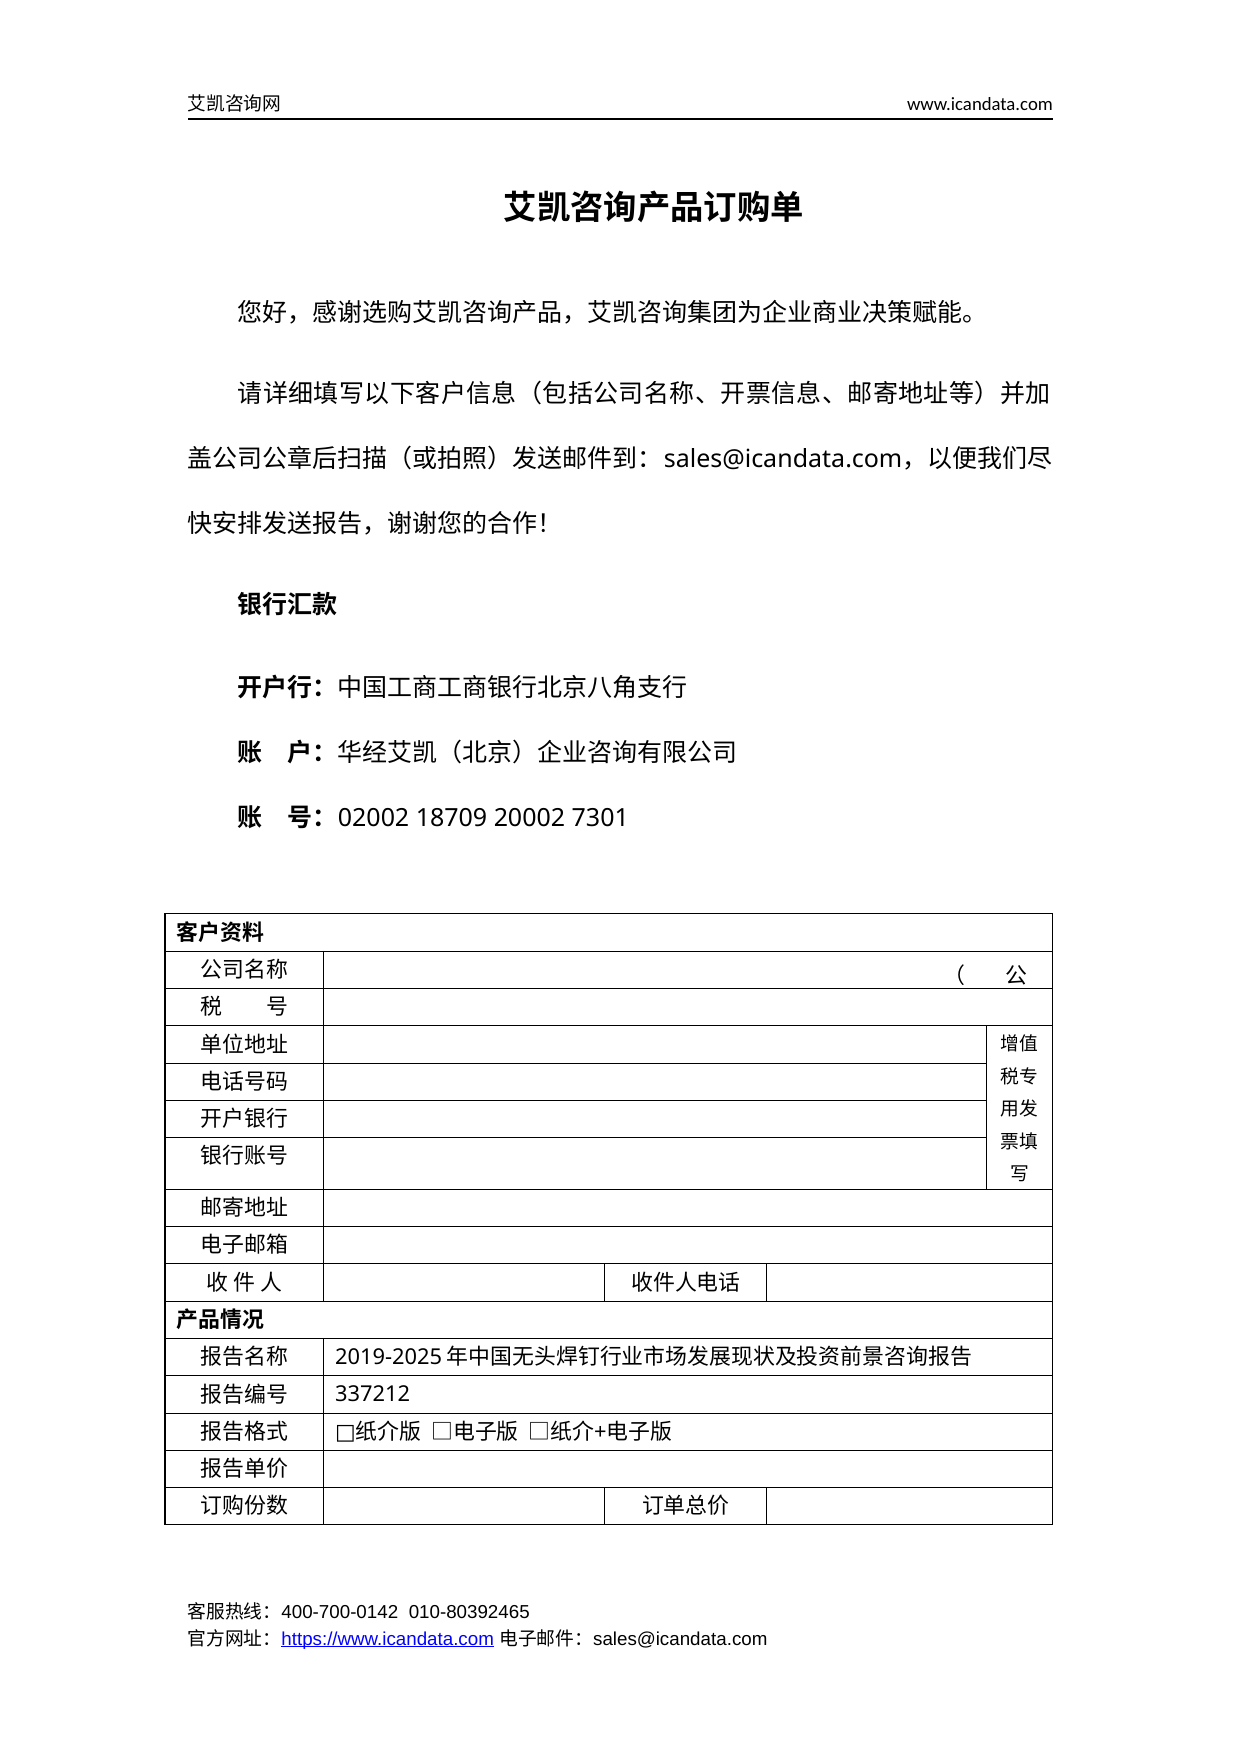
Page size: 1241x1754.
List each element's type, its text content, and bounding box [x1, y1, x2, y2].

table_cell [324, 1064, 986, 1100]
table_cell 337212 [324, 1376, 1052, 1412]
text 银行汇款 [187, 570, 1053, 635]
table_cell 单位地址 [166, 1026, 323, 1062]
table_cell 银行账号 [166, 1138, 323, 1189]
text 账 户：华经艾凯（北京）企业咨询有限公司 [187, 718, 1053, 783]
table_cell 税 号 [166, 989, 323, 1025]
table_cell [324, 1026, 986, 1062]
table_cell 增值税专用发票填写 [987, 1026, 1052, 1189]
table_cell [324, 1227, 1052, 1263]
table_cell □纸介版 □电子版 □纸介+电子版 [324, 1414, 1052, 1450]
table_cell 2019-2025年中国无头焊钉行业市场发展现状及投资前景咨询报告 [324, 1339, 1052, 1375]
text 艾凯咨询产品订购单 [187, 172, 1053, 237]
table_header 客户资料 [166, 914, 1052, 951]
table_cell 电话号码 [166, 1064, 323, 1100]
table_cell 报告格式 [166, 1414, 323, 1450]
table_cell 产品情况 [166, 1302, 1052, 1338]
text 开户行：中国工商工商银行北京八角支行 [187, 653, 1053, 718]
table_cell 电子邮箱 [166, 1227, 323, 1263]
table_cell [767, 1264, 1052, 1301]
table_cell [324, 989, 1052, 1025]
table_cell [324, 1101, 986, 1137]
table_cell 报告编号 [166, 1376, 323, 1412]
table_cell 订购份数 [166, 1488, 323, 1524]
table_cell [324, 1190, 1052, 1226]
table_cell [324, 1488, 604, 1524]
table_cell 报告单价 [166, 1451, 323, 1487]
table_cell 收 件 人 [166, 1264, 323, 1301]
table_cell [767, 1488, 1052, 1524]
text 账 号：02002 18709 20002 7301 [187, 783, 1053, 848]
table_cell [324, 1264, 604, 1301]
table_cell 开户银行 [166, 1101, 323, 1137]
table_cell 邮寄地址 [166, 1190, 323, 1226]
table_cell [324, 1138, 986, 1189]
table_cell 收件人电话 [605, 1264, 766, 1301]
table_cell 订单总价 [605, 1488, 766, 1524]
table_cell [324, 1451, 1052, 1487]
text 请详细填写以下客户信息（包括公司名称、开票信息、邮寄地址等）并加盖公司公章后扫描（或拍照）发送邮件到：sales@icandata.com，以便我们尽快安排发送报告，谢谢您的合作！ [187, 359, 1053, 554]
text 您好，感谢选购艾凯咨询产品，艾凯咨询集团为企业商业决策赋能。 [187, 278, 1053, 343]
table_cell [324, 952, 1052, 988]
table_cell 报告名称 [166, 1339, 323, 1375]
table_cell 公司名称 [166, 952, 323, 988]
